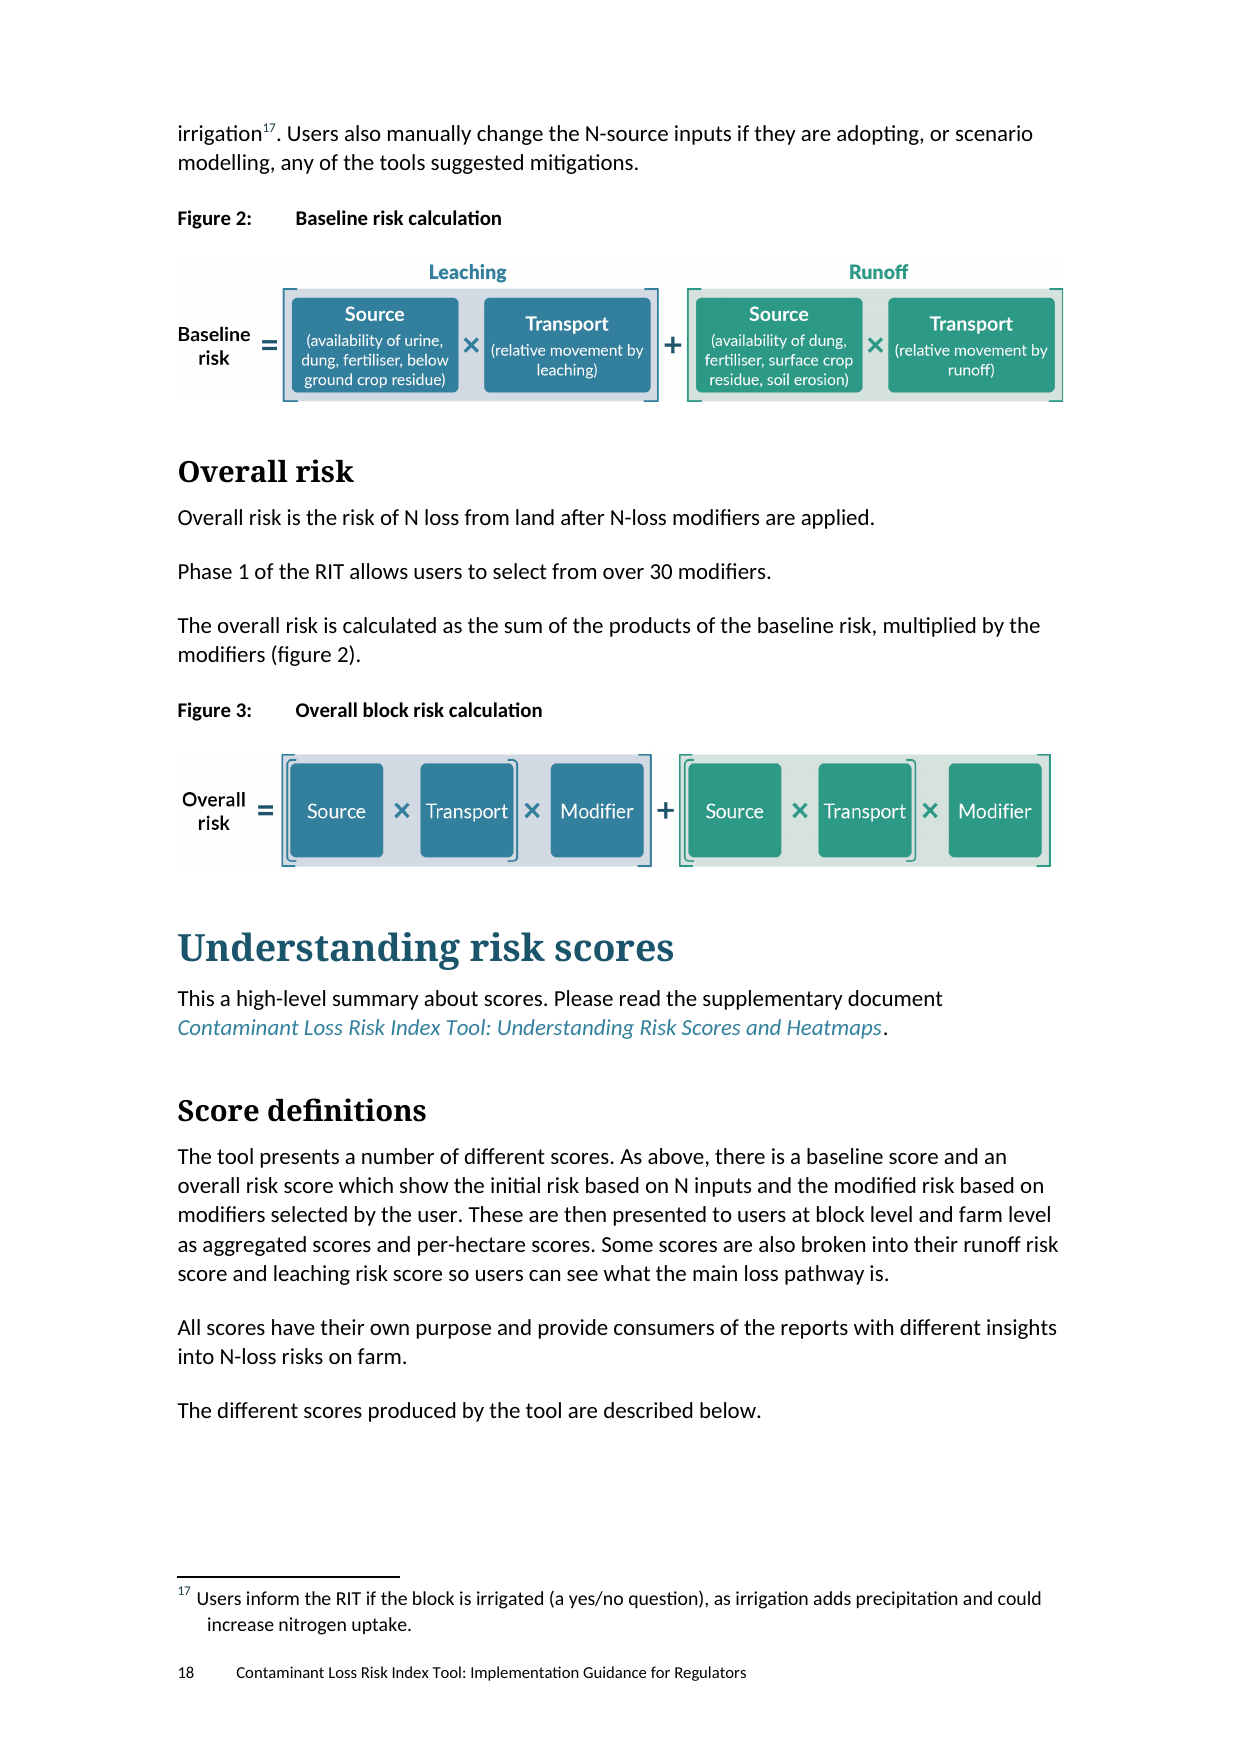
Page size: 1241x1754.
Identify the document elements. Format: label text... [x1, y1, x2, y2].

subtitle Overall risk [177, 452, 1063, 489]
subtitle Score definitions [177, 1091, 1063, 1129]
text The overall risk is calculated as the sum of the products of the baseline risk, multiplied by the modifiers (figure 2). [177, 610, 1063, 669]
subtitle Understanding risk scores [177, 924, 1063, 970]
text The different scores produced by the tool are described below. [177, 1395, 1063, 1424]
subtitle Figure 2: Baseline risk calculation [177, 201, 1063, 231]
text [177, 118, 1063, 176]
text Phase 1 of the RIT allows users to select from over 30 modifiers. [177, 556, 1063, 585]
text Overall risk is the risk of N loss from land after N-loss modifiers are applied. [177, 502, 1063, 531]
subtitle Figure 3: Overall block risk calculation [177, 694, 1063, 723]
picture [177, 255, 1064, 402]
text The tool presents a number of different scores. As above, there is a baseline score and an overall risk score which show the initial risk based on N inputs and the modified risk based on modifiers selected by the user. These are then presented to users at block level and farm level as aggregated scores and per-hectare scores. Some scores are also broken into their runoff risk score and leaching risk score so users can see what the main loss pathway is. [177, 1141, 1063, 1287]
text All scores have their own purpose and provide consumers of the reports with different insights into N-loss risks on farm. [177, 1312, 1063, 1370]
picture [177, 747, 1064, 875]
text This a high-level summary about scores. Please read the supplementary document Contaminant Loss Risk Index Tool: Understanding Risk Scores and Heatmaps. [177, 983, 1063, 1041]
